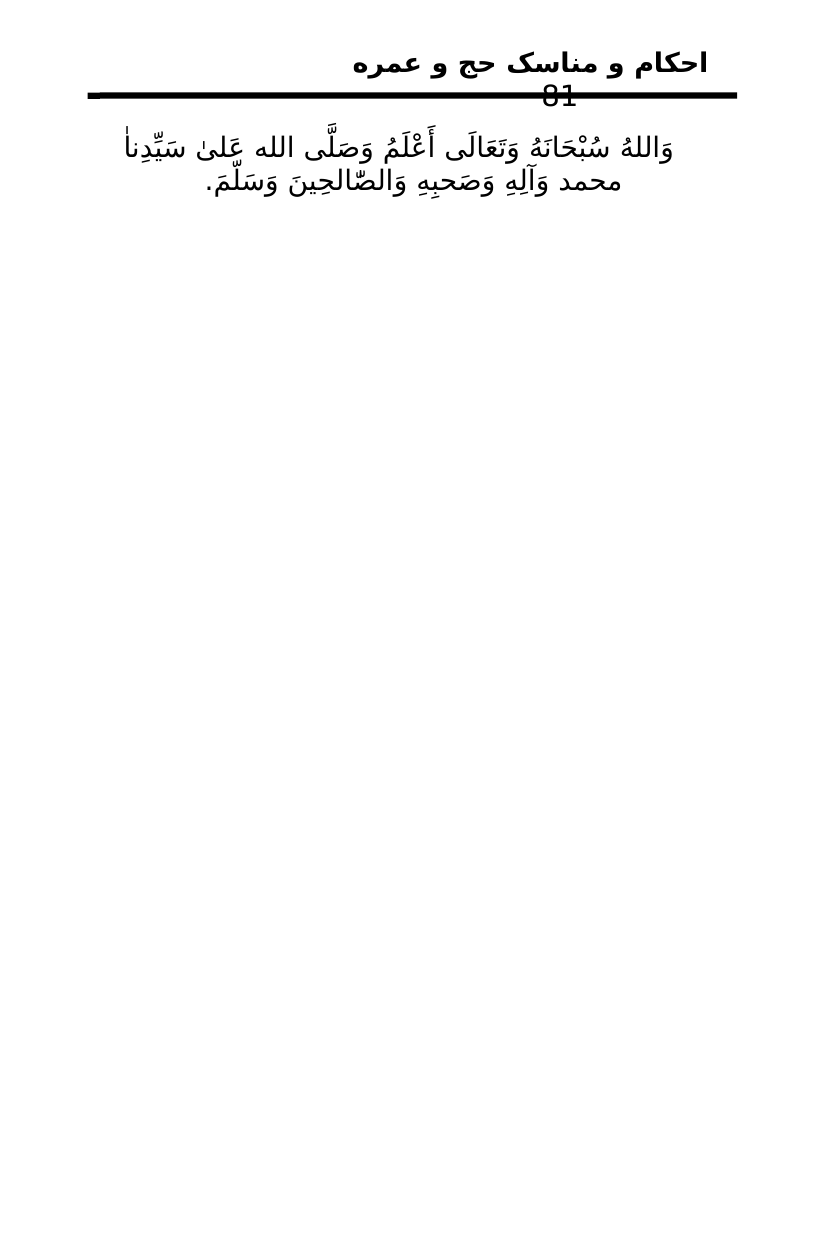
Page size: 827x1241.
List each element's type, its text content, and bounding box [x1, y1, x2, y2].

text وَاللهُ سُبْحَانَهُ وَتَعَالَى أَعْلَمُ وَصَلَّى الله عَلىٰ سَيِّدِناٰ محمد وَآلِهِ وَصَحبِهِ وَالصّٰالحِینَ وَسَلّمَ. [89, 132, 738, 197]
